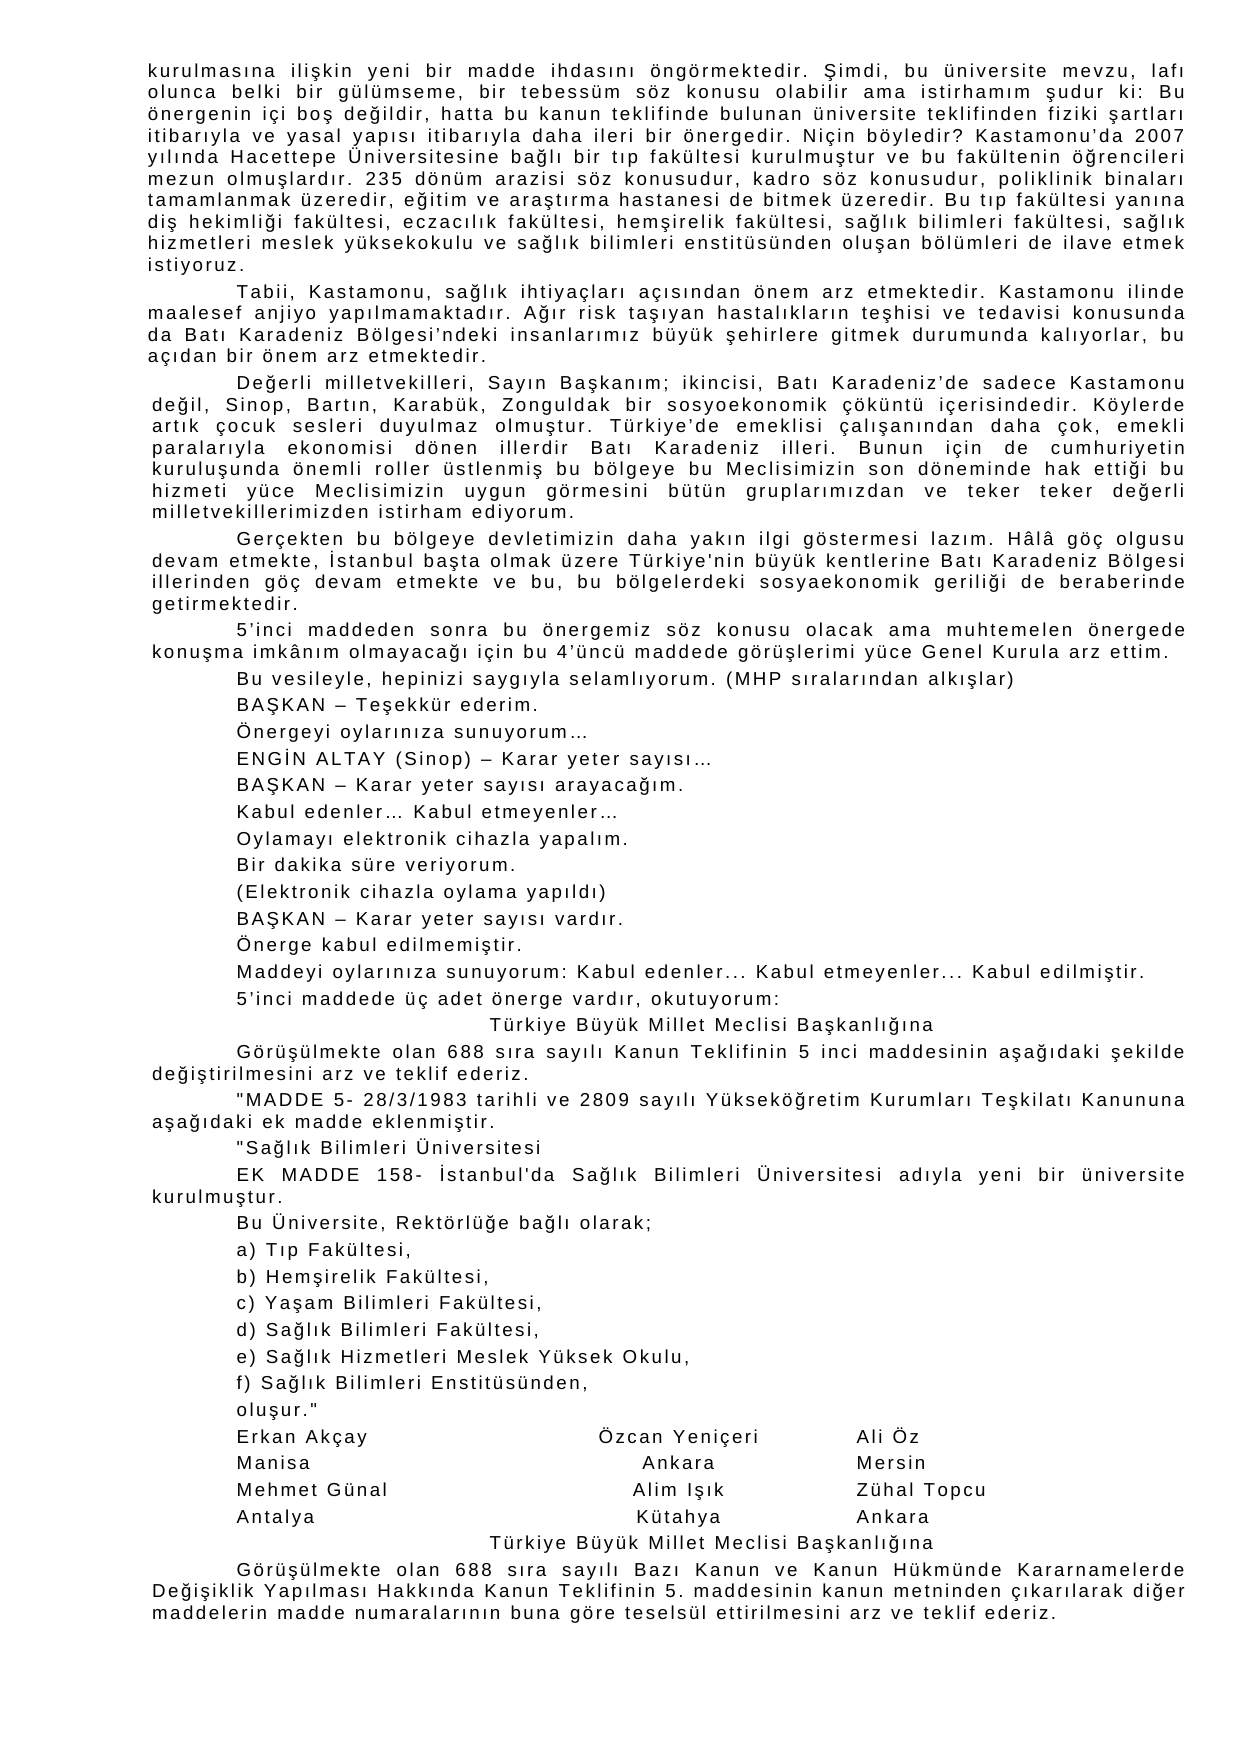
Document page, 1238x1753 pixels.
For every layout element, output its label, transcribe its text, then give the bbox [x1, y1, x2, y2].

text Bu Üniversite, Rektörlüğe bağlı olarak; [152, 1212, 1186, 1234]
text Erkan Akçay Özcan Yeniçeri Ali Öz [152, 1425, 1186, 1447]
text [148, 60, 1186, 275]
text Türkiye Büyük Millet Meclisi Başkanlığına [152, 1014, 1186, 1036]
text Türkiye Büyük Millet Meclisi Başkanlığına [152, 1532, 1186, 1554]
text Oylamayı elektronik cihazla yapalım. [152, 827, 1186, 849]
text Manisa Ankara Mersin [152, 1452, 1186, 1474]
text "MADDE 5- 28/3/1983 tarihli ve 2809 sayılı Yükseköğretim Kurumları Teşkilatı Kanununa aşağıdaki ek madde eklenmiştir. [152, 1089, 1186, 1132]
text Kabul edenler… Kabul etmeyenler… [152, 801, 1186, 822]
text Görüşülmekte olan 688 sıra sayılı Kanun Teklifinin 5 inci maddesinin aşağıdaki şekilde değiştirilmesini arz ve teklif ederiz. [152, 1041, 1186, 1084]
text Antalya Kütahya Ankara [152, 1505, 1186, 1527]
text 5’inci maddede üç adet önerge vardır, okutuyorum: [152, 987, 1186, 1009]
text f) Sağlık Bilimleri Enstitüsünden, [152, 1372, 1186, 1394]
text b) Hemşirelik Fakültesi, [152, 1265, 1186, 1287]
text c) Yaşam Bilimleri Fakültesi, [152, 1292, 1186, 1314]
text Bir dakika süre veriyorum. [152, 854, 1186, 876]
text d) Sağlık Bilimleri Fakültesi, [152, 1319, 1186, 1340]
text BAŞKAN – Teşekkür ederim. [152, 694, 1186, 716]
text Gerçekten bu bölgeye devletimizin daha yakın ilgi göstermesi lazım. Hâlâ göç olgusu devam etmekte, İstanbul başta olmak üzere Türkiye'nin büyük kentlerine Batı Karadeniz Bölgesi illerinden göç devam etmekte ve bu, bu bölgelerdeki sosyaekonomik geriliği de beraberinde getirmektedir. [152, 528, 1186, 614]
text (Elektronik cihazla oylama yapıldı) [152, 881, 1186, 902]
text e) Sağlık Hizmetleri Meslek Yüksek Okulu, [152, 1345, 1186, 1367]
text BAŞKAN – Karar yeter sayısı arayacağım. [152, 774, 1186, 796]
text Değerli milletvekilleri, Sayın Başkanım; ikincisi, Batı Karadeniz’de sadece Kastamonu değil, Sinop, Bartın, Karabük, Zonguldak bir sosyoekonomik çöküntü içerisindedir. Köylerde artık çocuk sesleri duyulmaz olmuştur. Türkiye’de emeklisi çalışanından daha çok, emekli paralarıyla ekonomisi dönen illerdir Batı Karadeniz illeri. Bunun için de cumhuriyetin kuruluşunda önemli roller üstlenmiş bu bölgeye bu Meclisimizin son döneminde hak ettiği bu hizmeti yüce Meclisimizin uygun görmesini bütün gruplarımızdan ve teker teker değerli milletvekillerimizden istirham ediyorum. [152, 372, 1186, 523]
text Görüşülmekte olan 688 sıra sayılı Bazı Kanun ve Kanun Hükmünde Kararnamelerde Değişiklik Yapılması Hakkında Kanun Teklifinin 5. maddesinin kanun metninden çıkarılarak diğer maddelerin madde numaralarının buna göre teselsül ettirilmesini arz ve teklif ederiz. [152, 1559, 1186, 1623]
text Maddeyi oylarınıza sunuyorum: Kabul edenler... Kabul etmeyenler... Kabul edilmiştir. [152, 961, 1186, 982]
text Önerge kabul edilmemiştir. [152, 934, 1186, 956]
text ENGİN ALTAY (Sinop) – Karar yeter sayısı… [152, 747, 1186, 769]
text 5’inci maddeden sonra bu önergemiz söz konusu olacak ama muhtemelen önergede konuşma imkânım olmayacağı için bu 4’üncü maddede görüşlerimi yüce Genel Kurula arz ettim. [152, 619, 1186, 662]
text Mehmet Günal Alim Işık Zühal Topcu [152, 1479, 1186, 1500]
text "Sağlık Bilimleri Üniversitesi [152, 1137, 1186, 1159]
text EK MADDE 158- İstanbul'da Sağlık Bilimleri Üniversitesi adıyla yeni bir üniversite kurulmuştur. [152, 1164, 1186, 1207]
text BAŞKAN – Karar yeter sayısı vardır. [152, 907, 1186, 929]
text a) Tıp Fakültesi, [152, 1239, 1186, 1260]
text oluşur." [152, 1399, 1186, 1420]
text Önergeyi oylarınıza sunuyorum… [152, 721, 1186, 742]
text Tabii, Kastamonu, sağlık ihtiyaçları açısından önem arz etmektedir. Kastamonu ilinde maalesef anjiyo yapılmamaktadır. Ağır risk taşıyan hastalıkların teşhisi ve tedavisi konusunda da Batı Karadeniz Bölgesi’ndeki insanlarımız büyük şehirlere gitmek durumunda kalıyorlar, bu açıdan bir önem arz etmektedir. [148, 280, 1186, 367]
text Bu vesileyle, hepinizi saygıyla selamlıyorum. (MHP sıralarından alkışlar) [152, 667, 1186, 689]
